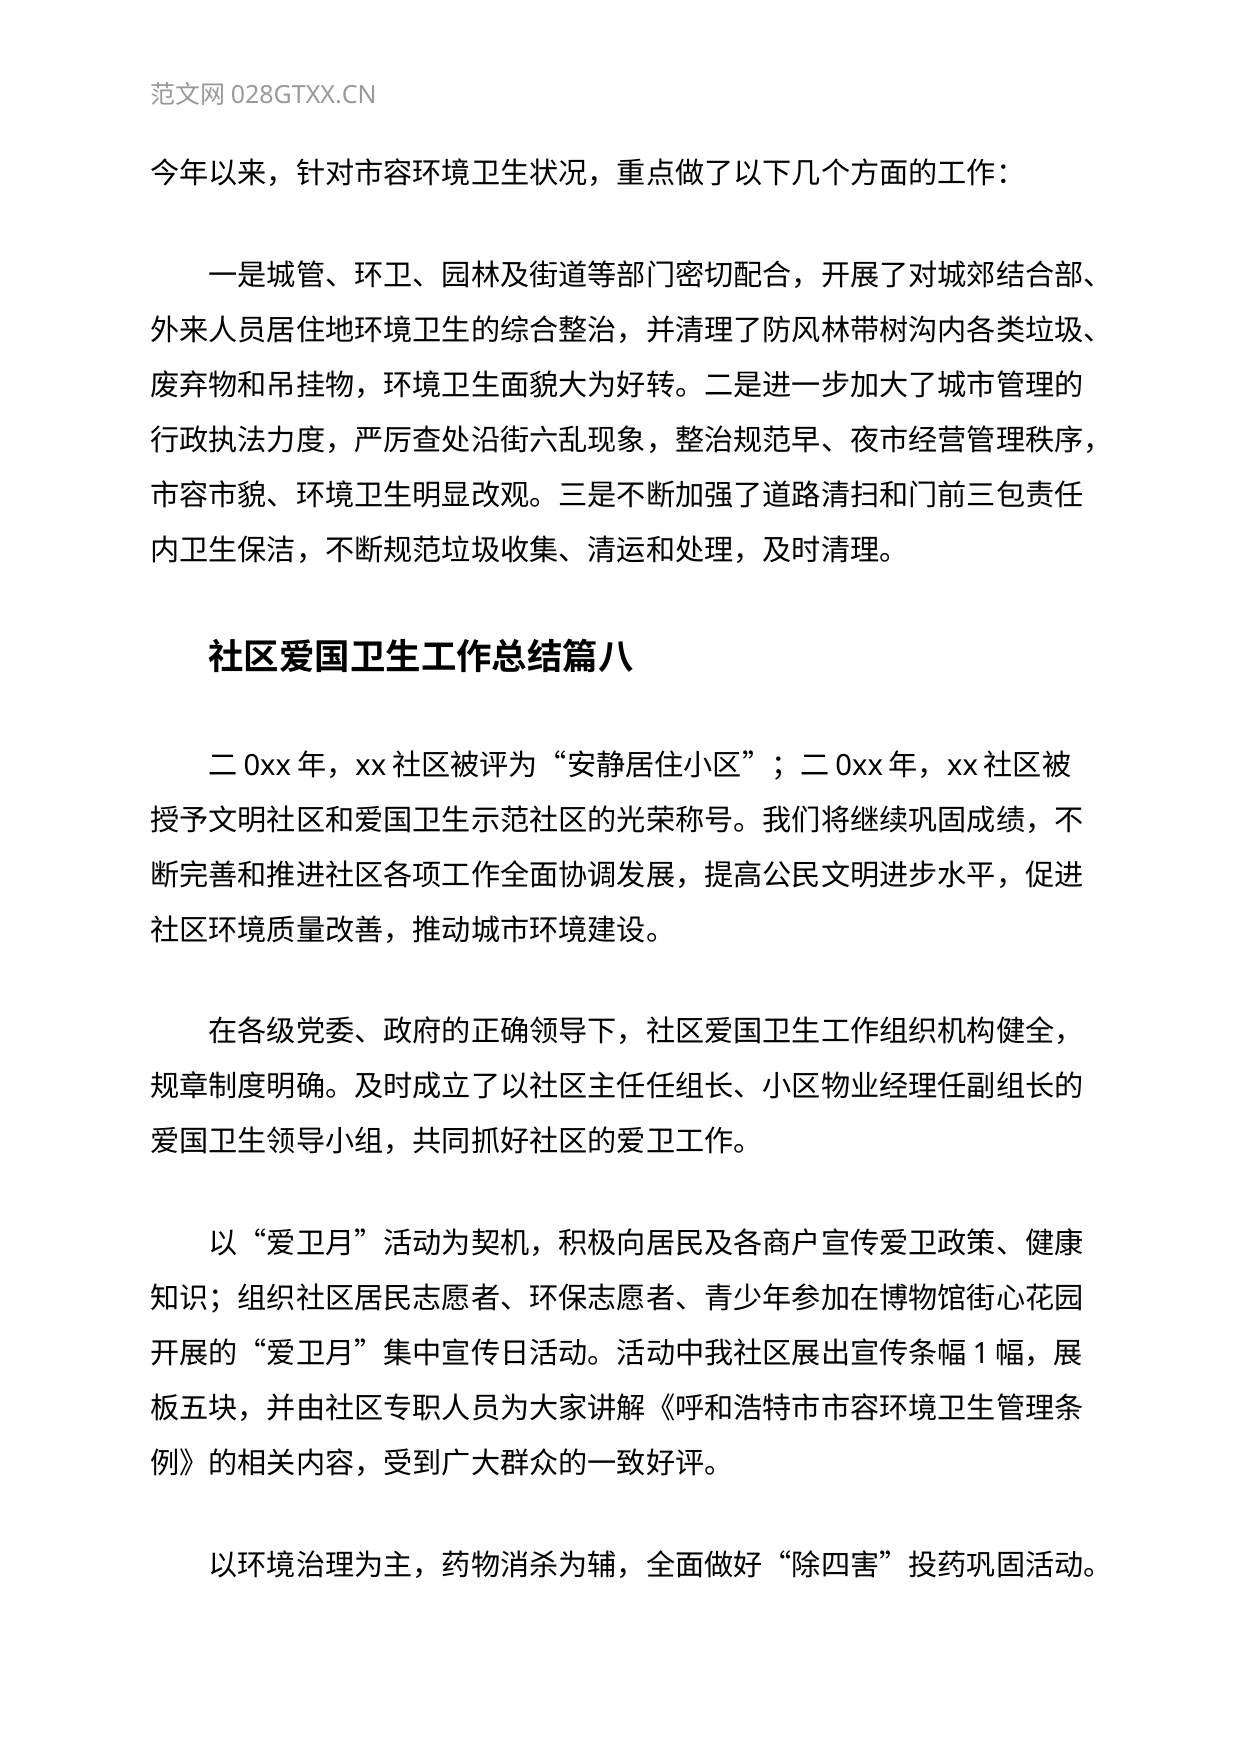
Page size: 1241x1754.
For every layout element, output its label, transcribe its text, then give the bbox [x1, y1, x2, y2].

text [150, 150, 1090, 192]
text 一是城管、环卫、园林及街道等部门密切配合，开展了对城郊结合部、外来人员居住地环境卫生的综合整治，并清理了防风林带树沟内各类垃圾、废弃物和吊挂物，环境卫生面貌大为好转。二是进一步加大了城市管理的行政执法力度，严厉查处沿街六乱现象，整治规范早、夜市经营管理秩序，市容市貌、环境卫生明显改观。三是不断加强了道路清扫和门前三包责任内卫生保洁，不断规范垃圾收集、清运和处理，及时清理。 [150, 252, 1090, 568]
text 在各级党委、政府的正确领导下，社区爱国卫生工作组织机构健全，规章制度明确。及时成立了以社区主任任组长、小区物业经理任副组长的爱国卫生领导小组，共同抓好社区的爱卫工作。 [150, 1008, 1090, 1160]
text 社区爱国卫生工作总结篇八 [150, 628, 1090, 679]
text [150, 1541, 1090, 1583]
text 二0xx年，xx社区被评为“安静居住小区”；二0xx年，xx社区被授予文明社区和爱国卫生示范社区的光荣称号。我们将继续巩固成绩，不断完善和推进社区各项工作全面协调发展，提高公民文明进步水平，促进社区环境质量改善，推动城市环境建设。 [150, 741, 1090, 948]
text 以“爱卫月”活动为契机，积极向居民及各商户宣传爱卫政策、健康知识；组织社区居民志愿者、环保志愿者、青少年参加在博物馆街心花园开展的“爱卫月”集中宣传日活动。活动中我社区展出宣传条幅1幅，展板五块，并由社区专职人员为大家讲解《呼和浩特市市容环境卫生管理条例》的相关内容，受到广大群众的一致好评。 [150, 1219, 1090, 1482]
